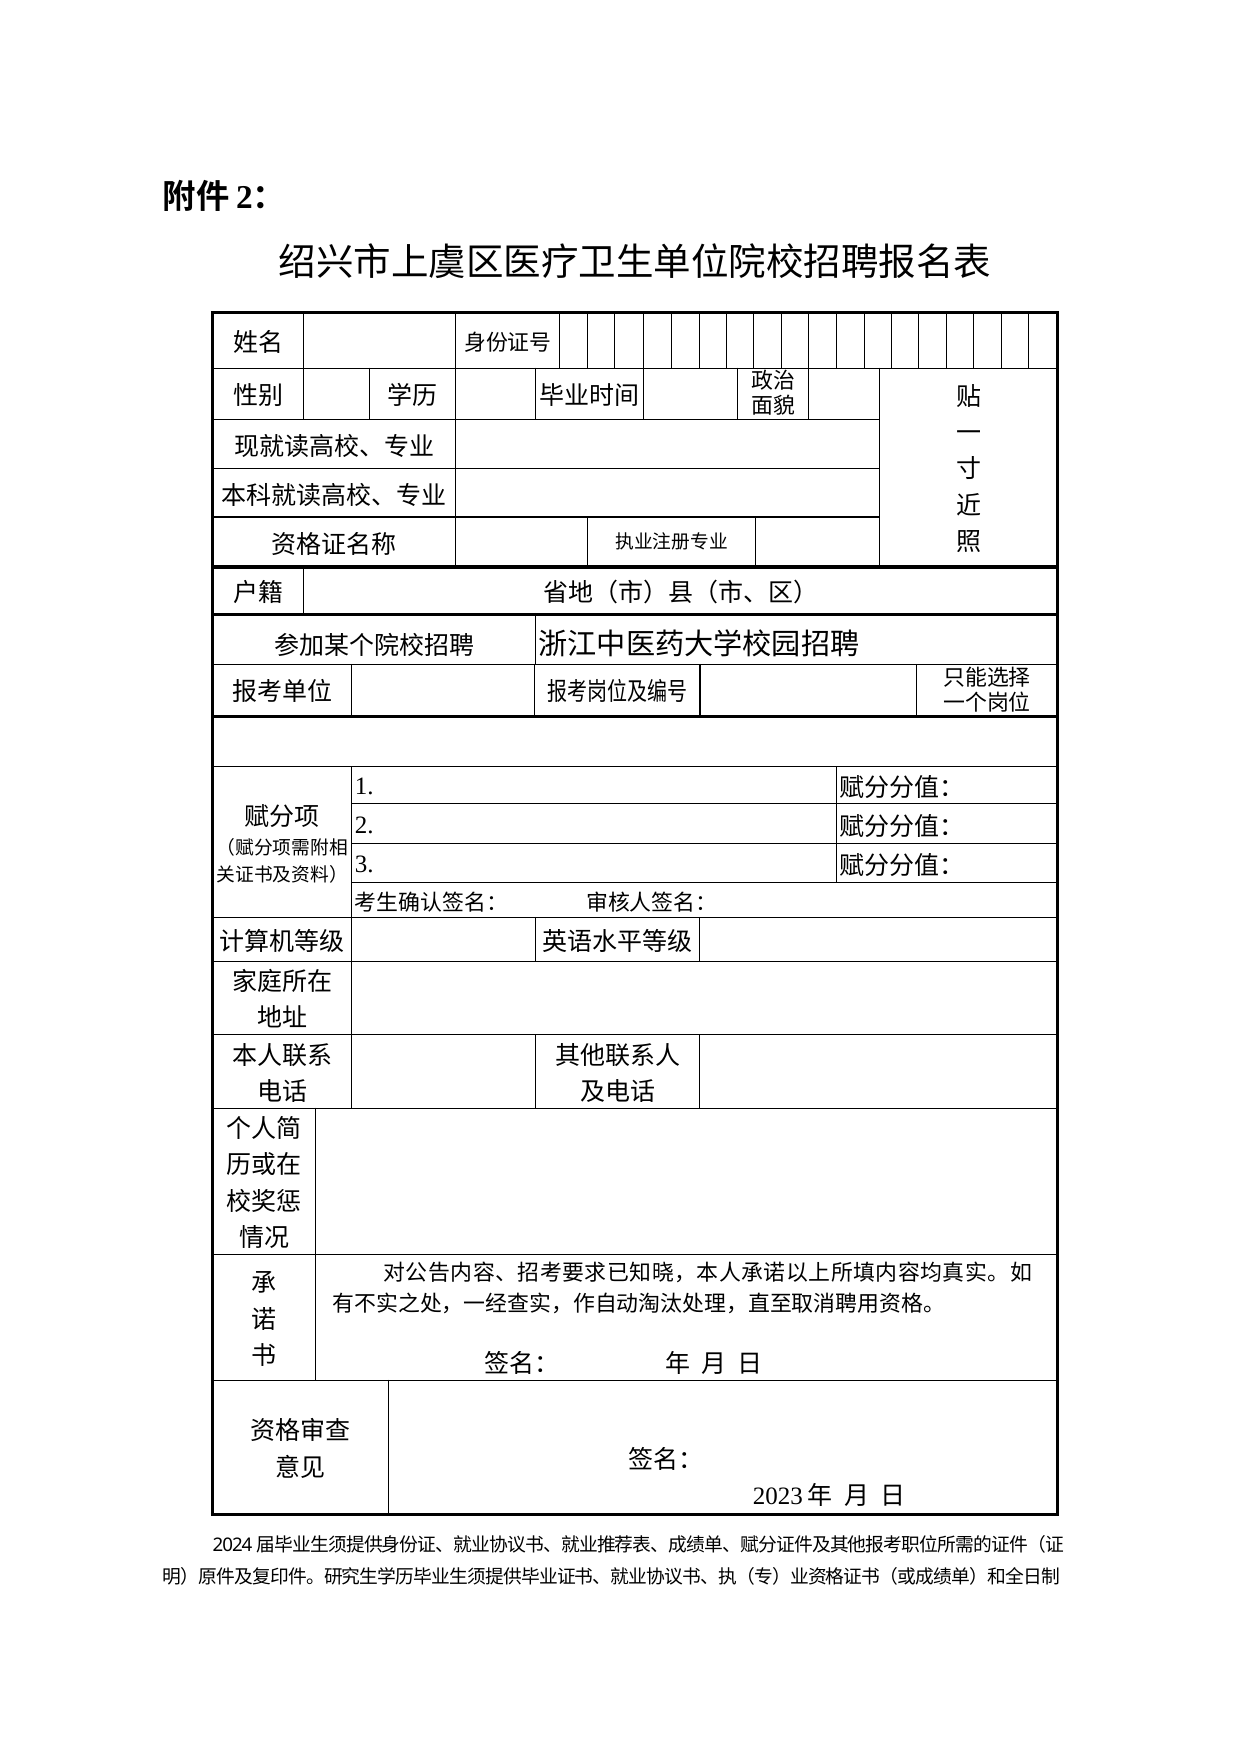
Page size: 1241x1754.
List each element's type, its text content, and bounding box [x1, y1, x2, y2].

table_cell 本科就读高校、专业 [214, 469, 455, 516]
table_cell 承 诺 书 [214, 1255, 315, 1379]
table_cell [700, 1035, 1056, 1108]
table_cell 户籍 [214, 569, 303, 613]
table_cell 考生确认签名： 审核人签名： [352, 883, 1056, 917]
table_cell 赋分分值： [837, 804, 1056, 843]
table_header [615, 314, 643, 368]
table_cell 执业注册专业 [588, 518, 755, 565]
table_cell 3. [352, 844, 836, 882]
table_header [588, 314, 614, 368]
table_cell 家庭所在 地址 [214, 962, 351, 1034]
table_cell [352, 665, 534, 715]
table_cell 赋分分值： [837, 767, 1056, 803]
table_header [560, 314, 587, 368]
table_header [782, 314, 808, 368]
table_cell 赋分项 （赋分项需附相关证书及资料） [214, 767, 351, 917]
table_header 姓名 [214, 314, 303, 368]
table_cell 现就读高校、专业 [214, 420, 455, 468]
table_cell 本人联系 电话 [214, 1035, 351, 1108]
table_cell 浙江中医药大学校园招聘 [536, 616, 1056, 664]
table_cell 资格审查 意见 [214, 1381, 388, 1513]
table_cell [700, 918, 1056, 961]
table_header [672, 314, 699, 368]
table_header [754, 314, 781, 368]
table_cell [644, 369, 737, 419]
table_header [892, 314, 918, 368]
table_cell 参加某个院校招聘 [214, 616, 535, 664]
table_cell [352, 918, 535, 961]
table_header [700, 314, 726, 368]
table_header [947, 314, 973, 368]
table_header [974, 314, 1001, 368]
table_cell [701, 665, 916, 715]
table_cell [456, 469, 879, 516]
table_header [304, 314, 455, 368]
table_header [644, 314, 671, 368]
table_cell 省地（市）县（市、区） [304, 569, 1056, 613]
table_cell [316, 1109, 1056, 1254]
table_cell 资格证名称 [214, 518, 455, 565]
table_cell [456, 420, 879, 468]
table_cell 毕业时间 [536, 369, 643, 419]
table_cell 其他联系人 及电话 [536, 1035, 699, 1108]
table_cell [352, 962, 1056, 1034]
table_header [1002, 314, 1028, 368]
table_cell 性别 [214, 369, 303, 419]
table_cell [304, 369, 369, 419]
table_cell 报考岗位及编号 [535, 665, 699, 715]
table_cell 个人简历或在校奖惩情况 [214, 1109, 315, 1254]
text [162, 292, 1063, 1592]
table_cell [214, 718, 1056, 766]
table_cell 计算机等级 [214, 918, 351, 961]
table_cell 只能选择 一个岗位 [917, 665, 1056, 715]
table_cell [456, 518, 587, 565]
table_cell 签名： 2023年 月 日 [389, 1381, 1056, 1513]
table_cell 报考单位 [214, 665, 351, 715]
table_cell 学历 [370, 369, 455, 419]
table_cell 2. [352, 804, 836, 843]
table_header [727, 314, 753, 368]
table_cell 贴 一 寸 近 照 [880, 369, 1056, 565]
table_header [919, 314, 946, 368]
table_cell 对公告内容、招考要求已知晓，本人承诺以上所填内容均真实。如有不实之处，一经查实，作自动淘汰处理，直至取消聘用资格。 签名： 年 月 日 [316, 1255, 1056, 1379]
text 附件2： [162, 162, 1107, 227]
table_cell 赋分分值： [837, 844, 1056, 882]
text 绍兴市上虞区医疗卫生单位院校招聘报名表 [162, 227, 1107, 292]
table_header [809, 314, 836, 368]
table_cell 1. [352, 767, 836, 803]
table_cell [456, 369, 535, 419]
table_header 身份证号 [456, 314, 559, 368]
table_header [837, 314, 864, 368]
table_cell 政治 面貌 [738, 369, 808, 419]
table_header [1029, 314, 1056, 368]
table_header [865, 314, 891, 368]
table_cell 英语水平等级 [536, 918, 699, 961]
table_cell [756, 518, 879, 565]
table_cell [352, 1035, 535, 1108]
table_cell [809, 369, 879, 419]
